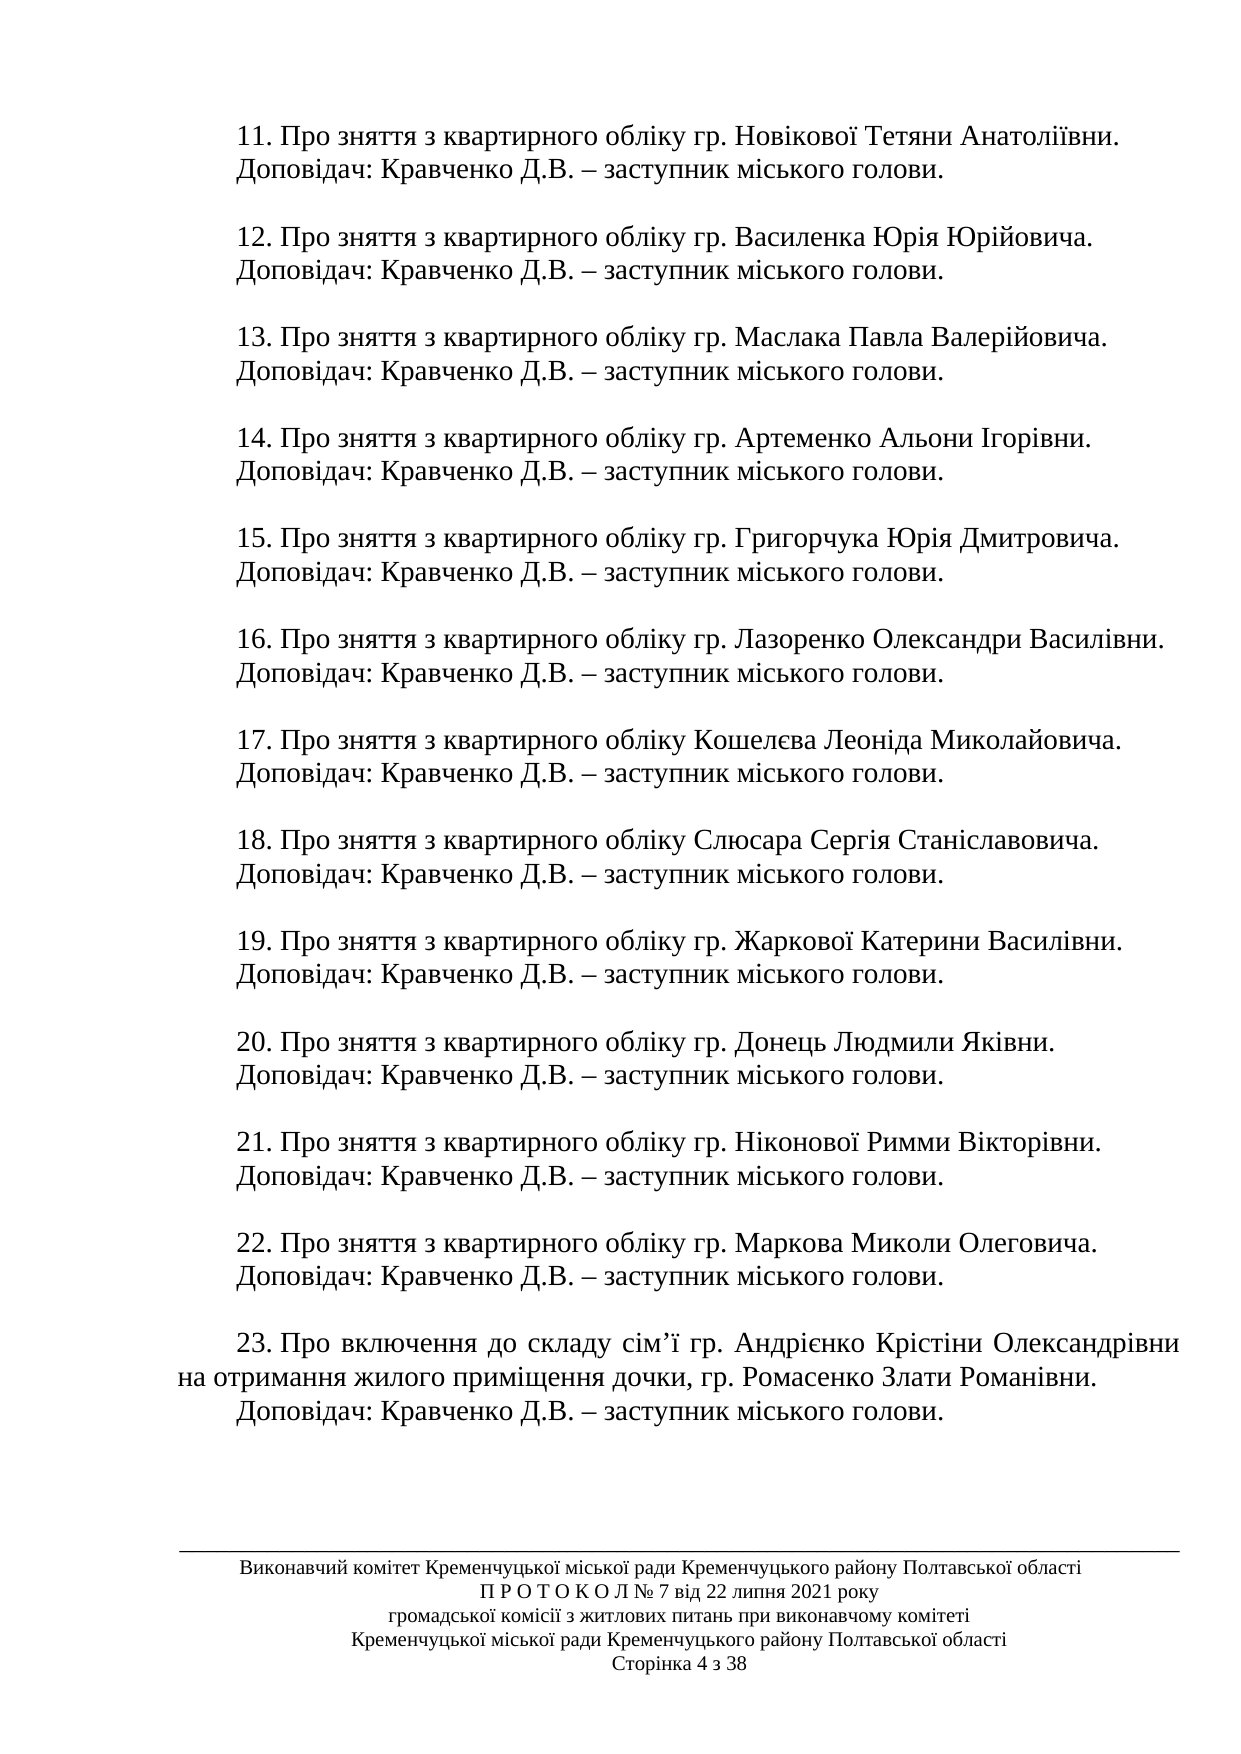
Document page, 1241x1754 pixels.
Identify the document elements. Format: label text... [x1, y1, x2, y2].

text Доповідач: Кравченко Д.В. – заступник міського голови. [177, 655, 1181, 688]
text 19. Про зняття з квартирного обліку гр. Жаркової Катерини Василівни. [177, 923, 1181, 957]
text 18. Про зняття з квартирного обліку Слюсара Сергія Станіславовича. [177, 822, 1181, 856]
text 21. Про зняття з квартирного обліку гр. Ніконової Римми Вікторівни. [177, 1124, 1181, 1158]
text Доповідач: Кравченко Д.В. – заступник міського голови. [177, 1158, 1181, 1191]
text Доповідач: Кравченко Д.В. – заступник міського голови. [177, 957, 1181, 990]
text 23. Про включення до складу сім’ї гр. Андрієнко Крістіни Олександрівни на отримання жилого приміщення дочки, гр. Ромасенко Злати Романівни. [177, 1326, 1181, 1393]
text Доповідач: Кравченко Д.В. – заступник міського голови. [177, 554, 1181, 588]
text 15. Про зняття з квартирного обліку гр. Григорчука Юрія Дмитровича. [177, 521, 1181, 554]
text 12. Про зняття з квартирного обліку гр. Василенка Юрія Юрійовича. [177, 219, 1181, 252]
text Доповідач: Кравченко Д.В. – заступник міського голови. [177, 1258, 1181, 1292]
text 17. Про зняття з квартирного обліку Кошелєва Леоніда Миколайовича. [177, 722, 1181, 755]
text 20. Про зняття з квартирного обліку гр. Донець Людмили Яківни. [177, 1024, 1181, 1057]
text Доповідач: Кравченко Д.В. – заступник міського голови. [177, 1393, 1181, 1426]
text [177, 152, 1181, 185]
text Доповідач: Кравченко Д.В. – заступник міського голови. [177, 252, 1181, 286]
text Доповідач: Кравченко Д.В. – заступник міського голови. [177, 353, 1181, 386]
text Доповідач: Кравченко Д.В. – заступник міського голови. [177, 755, 1181, 789]
text 22. Про зняття з квартирного обліку гр. Маркова Миколи Олеговича. [177, 1225, 1181, 1258]
text Доповідач: Кравченко Д.В. – заступник міського голови. [177, 453, 1181, 487]
text 16. Про зняття з квартирного обліку гр. Лазоренко Олександри Василівни. [177, 621, 1181, 655]
text 13. Про зняття з квартирного обліку гр. Маслака Павла Валерійовича. [177, 319, 1181, 353]
text 11. Про зняття з квартирного обліку гр. Новікової Тетяни Анатоліївни. [177, 118, 1181, 152]
text 14. Про зняття з квартирного обліку гр. Артеменко Альони Ігорівни. [177, 420, 1181, 453]
text Доповідач: Кравченко Д.В. – заступник міського голови. [177, 856, 1181, 889]
text Доповідач: Кравченко Д.В. – заступник міського голови. [177, 1057, 1181, 1091]
